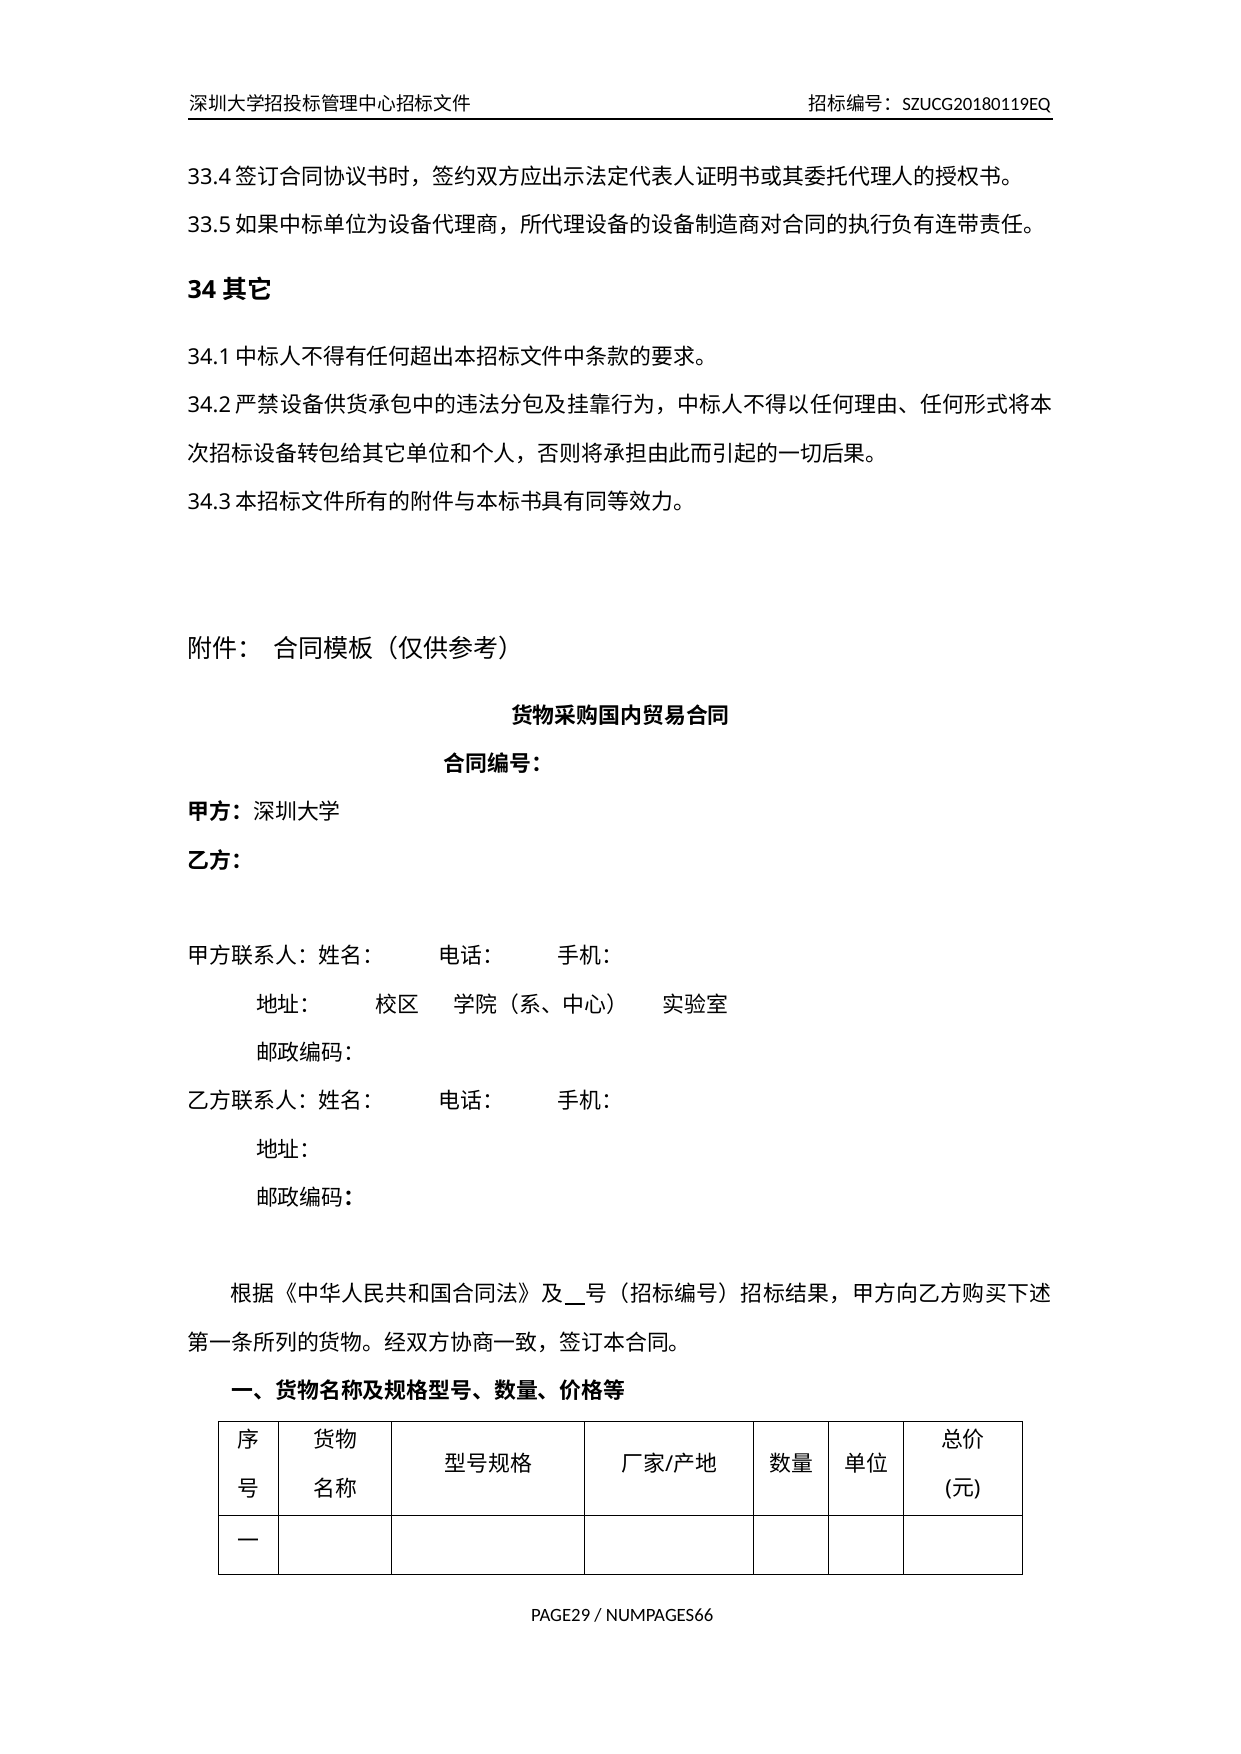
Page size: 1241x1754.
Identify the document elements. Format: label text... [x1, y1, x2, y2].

table_cell 一 [219, 1516, 278, 1574]
table_header 单位 [829, 1422, 903, 1515]
text 33.5如果中标单位为设备代理商，所代理设备的设备制造商对合同的执行负有连带责任。 [187, 207, 1053, 239]
table_cell [585, 1516, 753, 1574]
text 34.1中标人不得有任何超出本招标文件中条款的要求。 [187, 338, 1053, 371]
text 合同编号： [187, 746, 1053, 778]
text 货物采购国内贸易合同 [187, 697, 1053, 730]
text 甲方联系人：姓名： 电话： 手机： [187, 938, 1053, 970]
text 地址： 校区 学院（系、中心） 实验室 [187, 986, 1053, 1019]
table_header 数量 [754, 1422, 828, 1515]
table_header 厂家/产地 [585, 1422, 753, 1515]
text 34.2严禁设备供货承包中的违法分包及挂靠行为，中标人不得以任何理由、任何形式将本次招标设备转包给其它单位和个人，否则将承担由此而引起的一切后果。 [187, 387, 1053, 468]
text 一、货物名称及规格型号、数量、价格等 [187, 1372, 1053, 1405]
text 甲方：深圳大学 [187, 794, 1053, 826]
table_cell [754, 1516, 828, 1574]
text 附件： 合同模板（仅供参考） [187, 614, 1053, 679]
text 根据《中华人民共和国合同法》及 号（招标编号）招标结果，甲方向乙方购买下述第一条所列的货物。经双方协商一致，签订本合同。 [187, 1275, 1053, 1357]
table_header 总价 (元) [904, 1422, 1022, 1515]
table_cell [829, 1516, 903, 1574]
text 34.3本招标文件所有的附件与本标书具有同等效力。 [187, 484, 1053, 516]
table_header 货物 名称 [279, 1422, 391, 1515]
text 地址： [187, 1131, 1053, 1164]
table_cell [904, 1516, 1022, 1574]
table_header 序 号 [219, 1422, 278, 1515]
text 乙方联系人：姓名： 电话： 手机： [187, 1083, 1053, 1115]
text 33.4签订合同协议书时，签约双方应出示法定代表人证明书或其委托代理人的授权书。 [187, 158, 1053, 191]
text 邮政编码： [187, 1179, 1053, 1212]
table_header 型号规格 [392, 1422, 584, 1515]
table_cell [279, 1516, 391, 1574]
text 34 其它 [187, 255, 1053, 320]
text 乙方： [187, 842, 1053, 875]
table_cell [392, 1516, 584, 1574]
text 邮政编码： [187, 1034, 1053, 1067]
